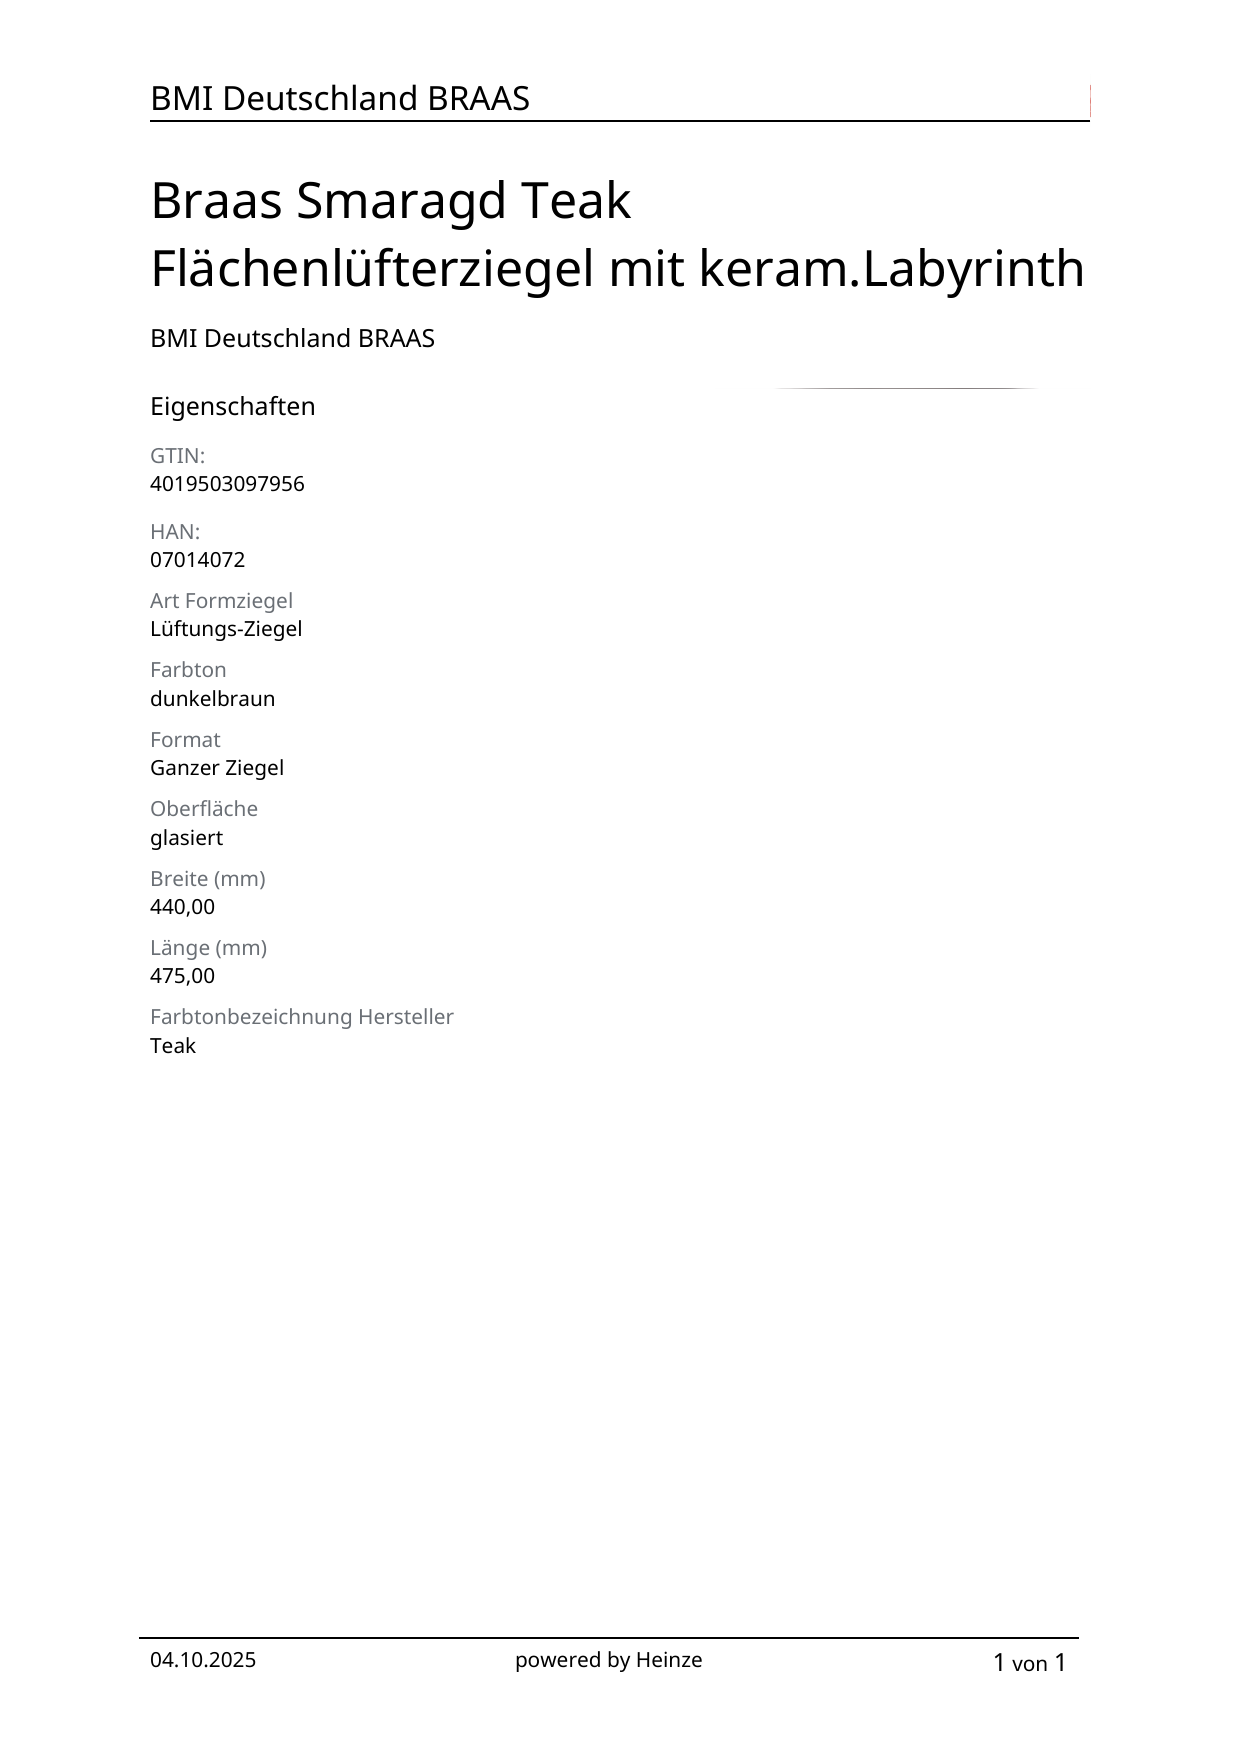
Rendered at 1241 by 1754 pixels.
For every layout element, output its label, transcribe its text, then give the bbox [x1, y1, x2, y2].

text Lüftungs-Ziegel [150, 614, 1090, 643]
text 07014072 [150, 545, 1090, 574]
text HAN: [150, 517, 1090, 545]
text Eigenschaften [150, 388, 1090, 422]
text Braas Smaragd Teak Flächenlüfterziegel mit keram.Labyrinth [150, 165, 1090, 301]
text Breite (mm) [150, 864, 1090, 892]
text 440,00 [150, 892, 1090, 921]
text dunkelbraun [150, 684, 1090, 712]
text Teak [150, 1031, 1090, 1059]
text Art Formziegel [150, 586, 1090, 614]
text Farbton [150, 656, 1090, 684]
text glasiert [150, 823, 1090, 851]
text Format [150, 725, 1090, 753]
text Länge (mm) [150, 933, 1090, 961]
text GTIN: [150, 441, 1090, 469]
text Oberfläche [150, 794, 1090, 823]
text BMI Deutschland BRAAS [150, 320, 1090, 354]
text 475,00 [150, 961, 1090, 990]
text Farbtonbezeichnung Hersteller [150, 1002, 1090, 1031]
text Ganzer Ziegel [150, 753, 1090, 782]
text 4019503097956 [150, 469, 1090, 498]
